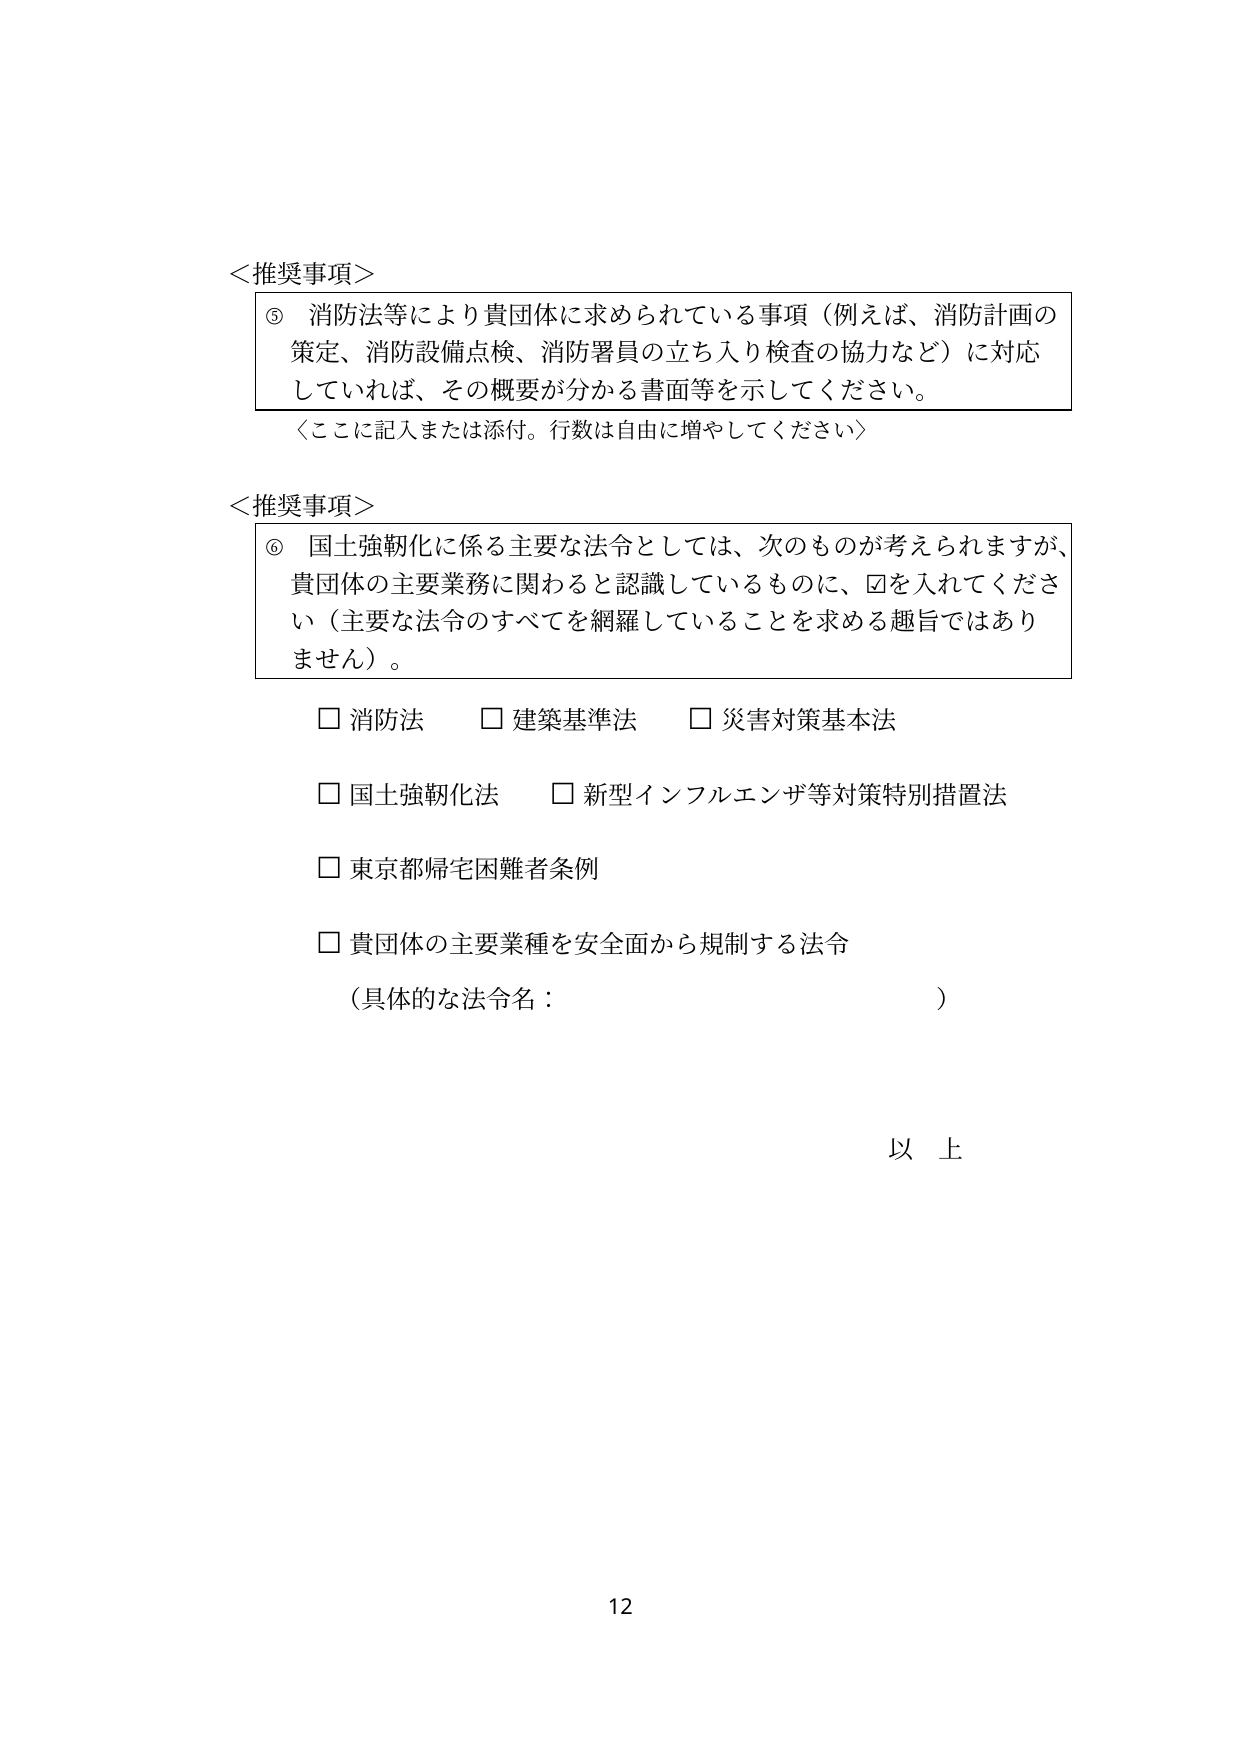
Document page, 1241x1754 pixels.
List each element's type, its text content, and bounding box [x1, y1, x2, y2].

text ＜推奨事項＞ [177, 254, 1063, 292]
text ⑤ 消防法等により貴団体に求められている事項（例えば、消防計画の策定、消防設備点検、消防署員の立ち入り検査の協力など）に対応していれば、その概要が分かる書面等を示してください。 [256, 293, 1071, 409]
text ⑥ 国土強靭化に係る主要な法令としては、次のものが考えられますが、貴団体の主要業務に関わると認識しているものに、☑を入れてください（主要な法令のすべてを網羅していることを求める趣旨ではありません）。 [256, 524, 1071, 678]
text 〈ここに記入または添付。行数は自由に増やしてください〉 [199, 411, 1063, 448]
text 以 上 [177, 1129, 963, 1167]
text ＜推奨事項＞ [177, 486, 1063, 523]
text （具体的な法令名： ） [287, 979, 1063, 1017]
text 貴団体の主要業種を安全面から規制する法令 [287, 904, 1063, 979]
text 国土強靭化法 新型インフルエンザ等対策特別措置法 [287, 754, 1063, 829]
text 消防法 建築基準法 災害対策基本法 [287, 679, 1063, 754]
text 東京都帰宅困難者条例 [287, 829, 1063, 904]
